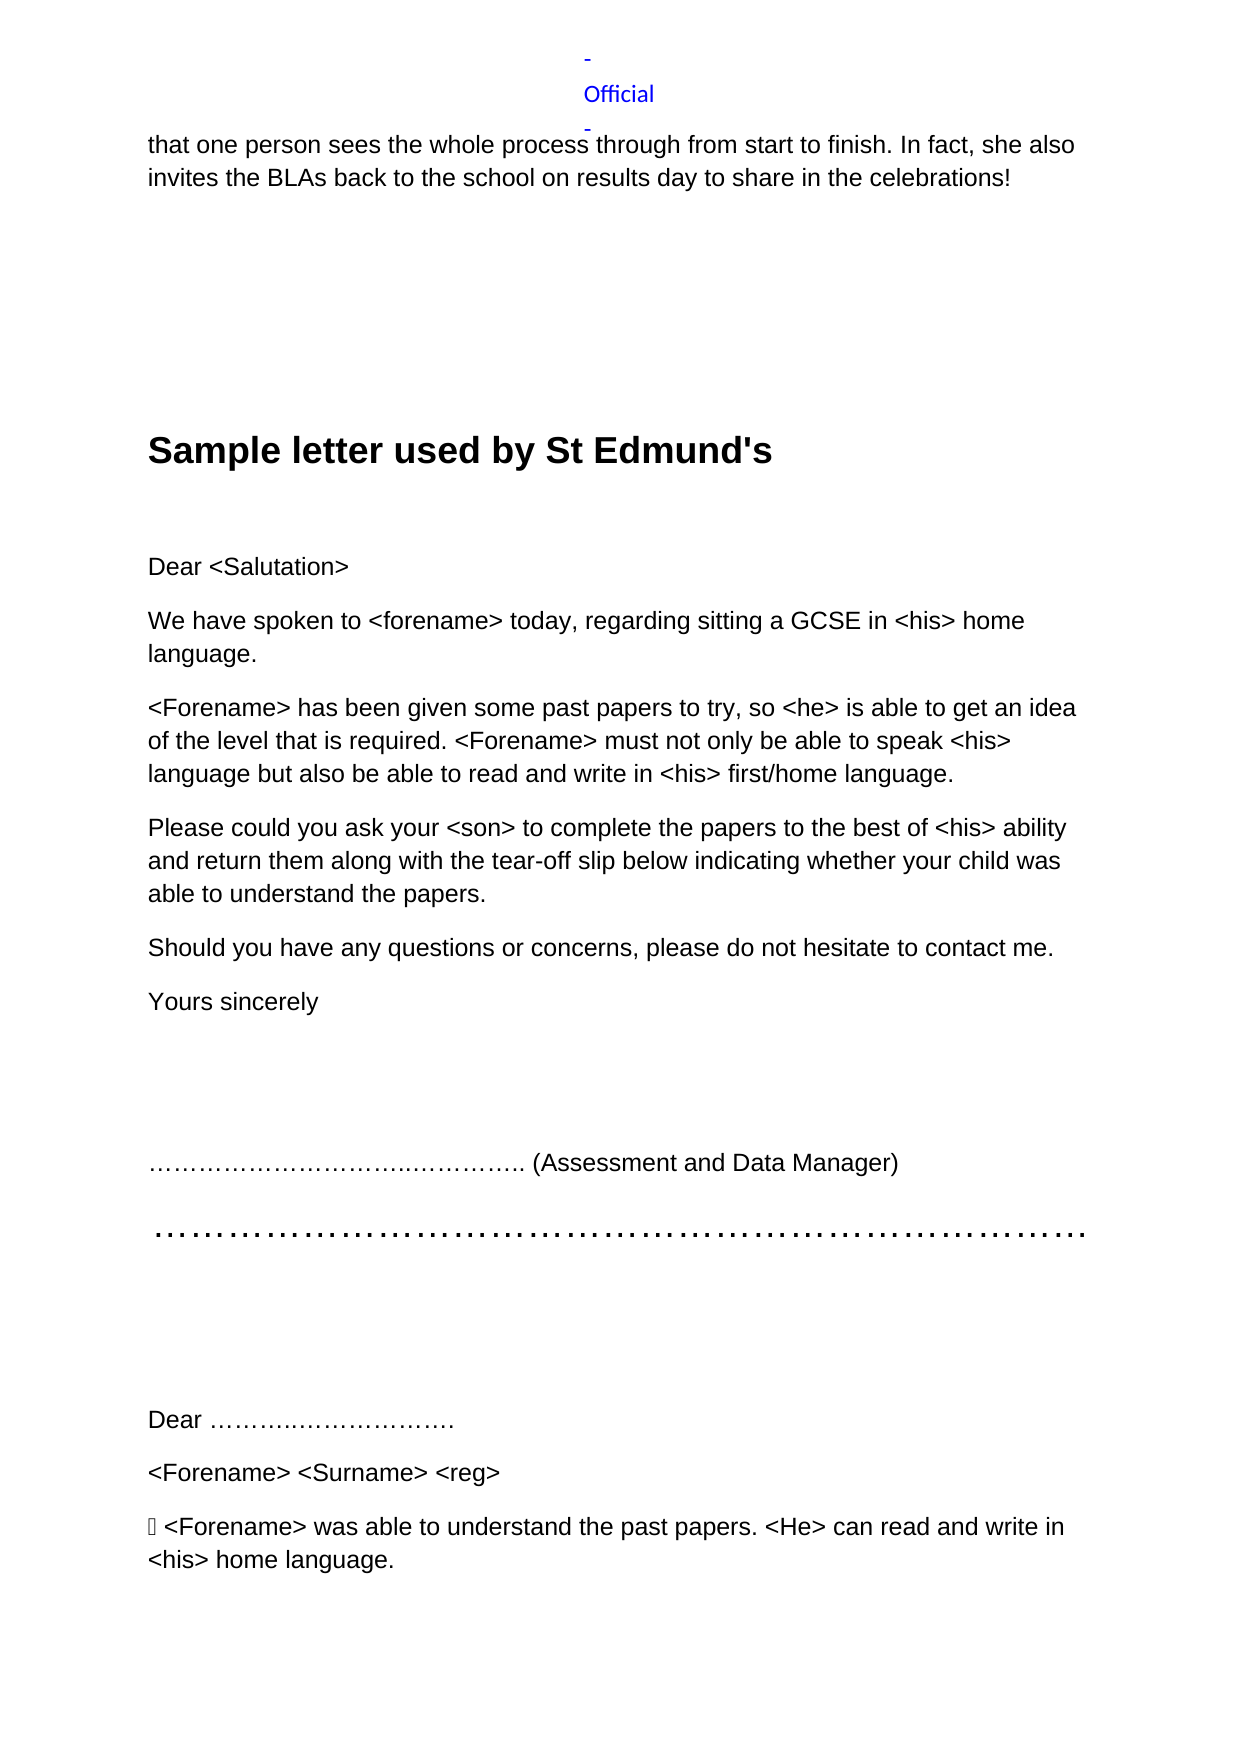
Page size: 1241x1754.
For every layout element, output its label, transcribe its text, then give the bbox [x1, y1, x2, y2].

text Please could you ask your <son> to complete the papers to the best of <his> ability and return them along with the tear-off slip below indicating whether your child was able to understand the papers. [148, 813, 1092, 908]
text Dear <Salutation> [148, 552, 1092, 581]
text <Forename> has been given some past papers to try, so <he> is able to get an idea of the level that is required. <Forename> must not only be able to speak <his> language but also be able to read and write in <his> first/home language. [148, 693, 1092, 788]
text Yours sincerely [148, 987, 1092, 1015]
text <Forename> was able to understand the past papers. <He> can read and write in <his> home language. [148, 1512, 1092, 1574]
text Should you have any questions or concerns, please do not hesitate to contact me. [148, 933, 1092, 962]
text …………………………..………….. (Assessment and Data Manager) [148, 1148, 1092, 1177]
text <Forename> <Surname> <reg> [148, 1458, 1092, 1487]
text ………………………………………………………………… [148, 1202, 1092, 1245]
text Dear ………..………………. [148, 1404, 1092, 1433]
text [148, 130, 1092, 192]
text We have spoken to <forename> today, regarding sitting a GCSE in <his> home language. [148, 606, 1092, 668]
text Sample letter used by St Edmund's [148, 428, 1092, 471]
